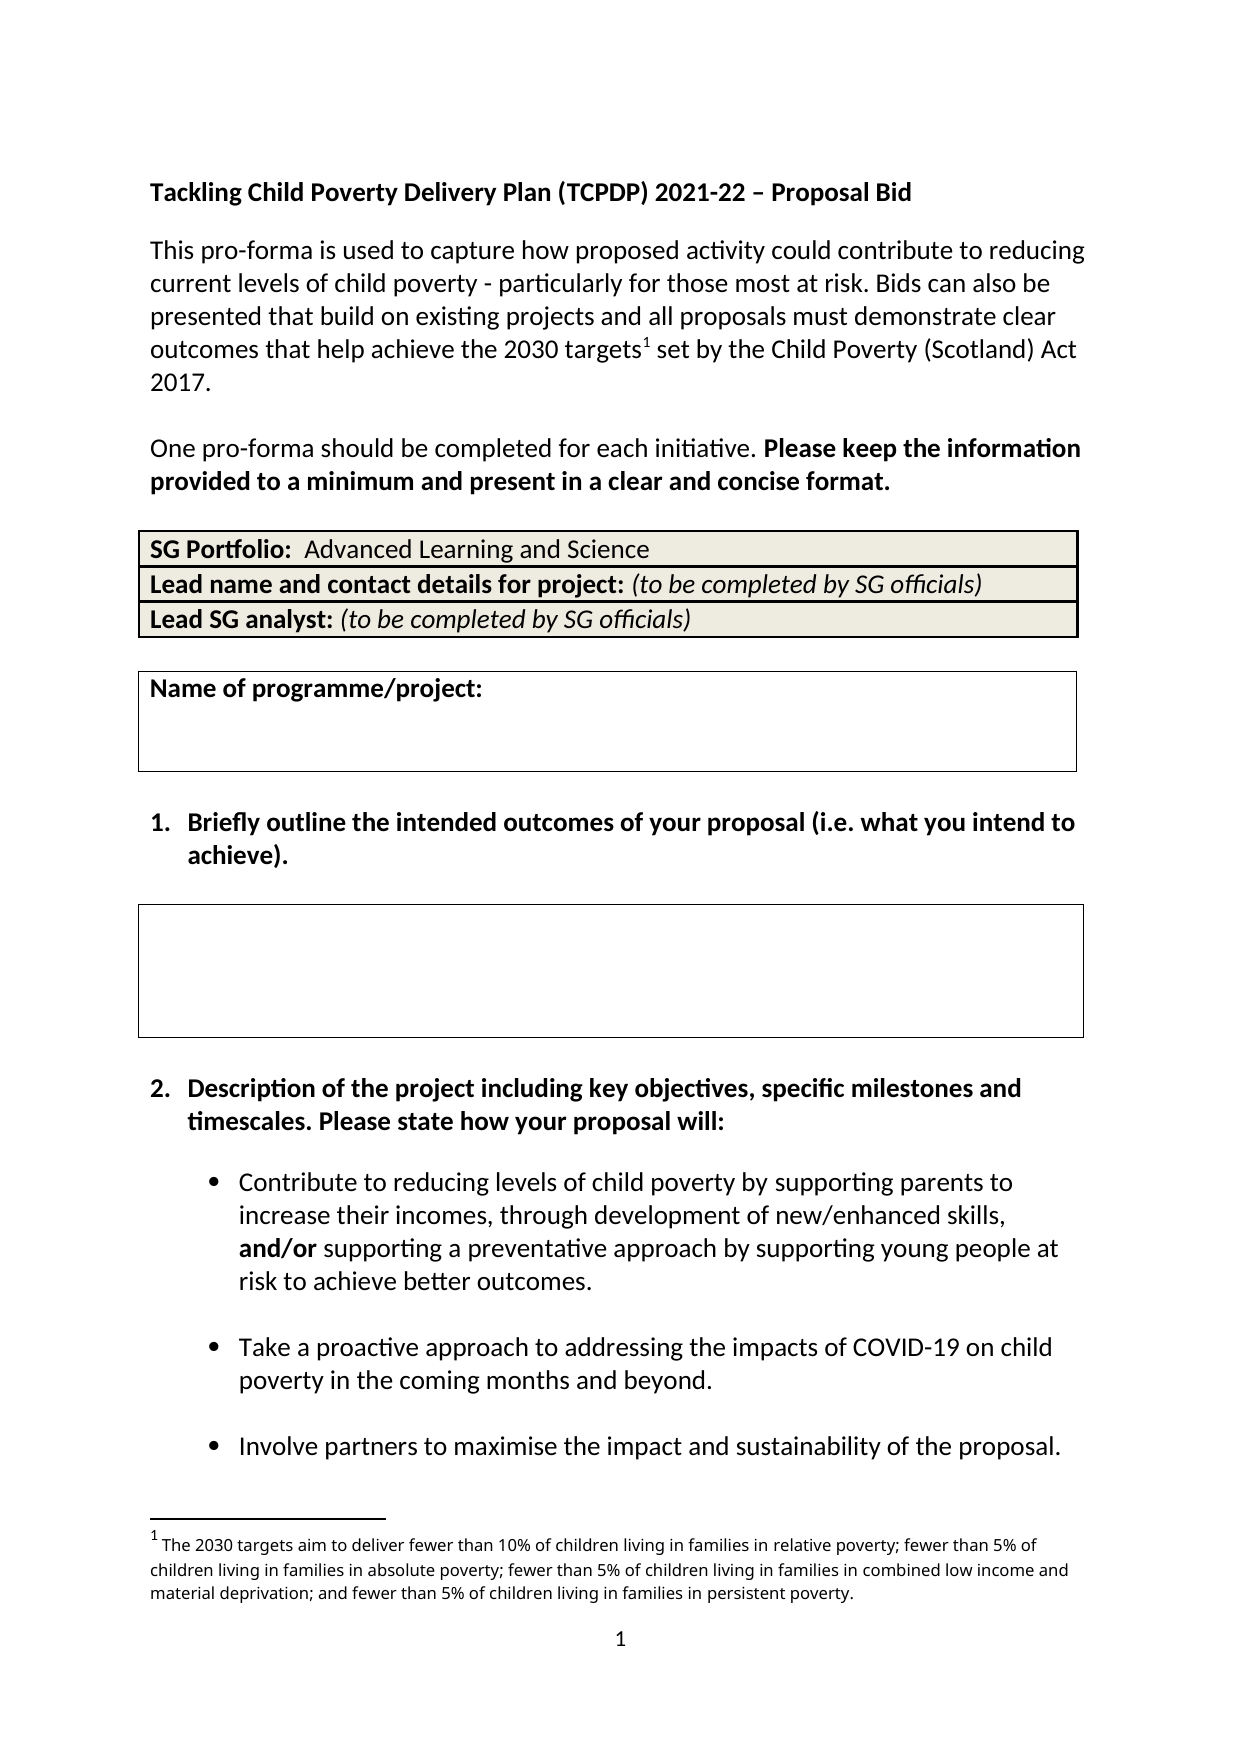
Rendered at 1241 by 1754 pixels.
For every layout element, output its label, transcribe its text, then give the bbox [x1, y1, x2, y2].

table_header SG Portfolio: Advanced Learning and Science [140, 532, 1076, 565]
text Contribute to reducing levels of child poverty by supporting parents to increase their incomes, through development of new/enhanced skills, and/or supporting a preventative approach by supporting young people at risk to achieve better outcomes. [209, 1165, 1090, 1330]
table_cell Lead name and contact details for project: (to be completed by SG officials) [140, 568, 1076, 600]
table_header [139, 905, 1083, 1037]
text One pro-forma should be completed for each initiative. Please keep the information provided to a minimum and present in a clear and concise format. [150, 431, 1090, 497]
list Briefly outline the intended outcomes of your proposal (i.e. what you intend to achieve). [150, 805, 1090, 871]
text Involve partners to maximise the impact and sustainability of the proposal. [209, 1429, 1090, 1462]
text Take a proactive approach to addressing the impacts of COVID-19 on child poverty in the coming months and beyond. [209, 1330, 1090, 1429]
subtitle Tackling Child Poverty Delivery Plan (TCPDP) 2021-22 – Proposal Bid [150, 175, 1090, 208]
list Description of the project including key objectives, specific milestones and timescales. Please state how your proposal will: [150, 1071, 1090, 1165]
text This pro-forma is used to capture how proposed activity could contribute to reducing current levels of child poverty - particularly for those most at risk. Bids can also be presented that build on existing projects and all proposals must demonstrate clear outcomes that help achieve the 2030 targets set by the Child Poverty (Scotland) Act 2017. [150, 233, 1090, 398]
table_header Name of programme/project: [139, 672, 1076, 771]
table_cell Lead SG analyst: (to be completed by SG officials) [140, 603, 1076, 636]
